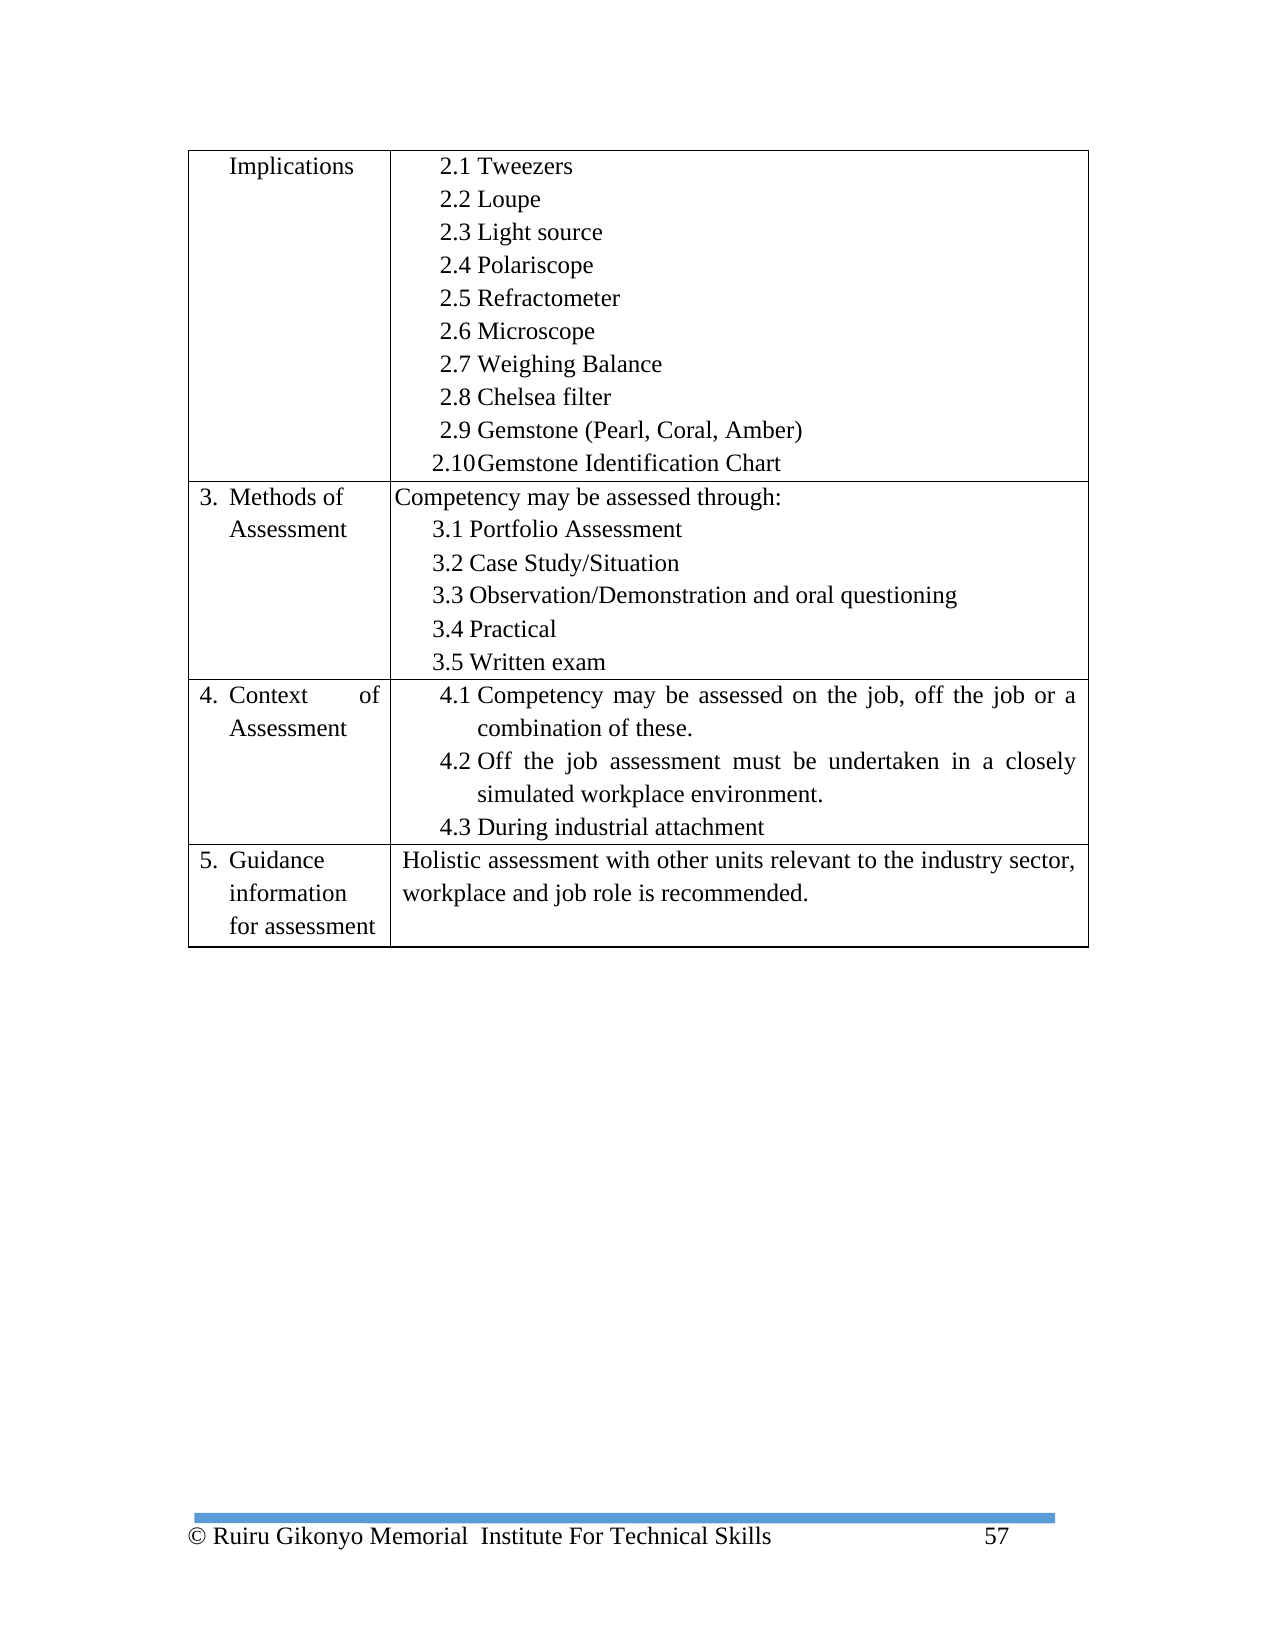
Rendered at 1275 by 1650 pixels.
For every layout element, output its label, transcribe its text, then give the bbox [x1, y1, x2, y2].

table_cell Competency may be assessed on the job, off the job or a combination of these. Off the job assessment must be undertaken in a closely simulated workplace environment. During industrial attachment [391, 680, 1088, 844]
table_cell Holistic assessment with other units relevant to the industry sector, workplace and job role is recommended. [391, 845, 1088, 946]
table_cell Methods of Assessment [189, 482, 390, 679]
table_cell Guidance information for assessment [189, 845, 390, 946]
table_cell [189, 151, 390, 481]
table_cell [391, 151, 1088, 481]
table_cell Competency may be assessed through: Portfolio Assessment Case Study/Situation Observation/Demonstration and oral questioning Practical Written exam [391, 482, 1088, 679]
table_cell Context of Assessment [189, 680, 390, 844]
